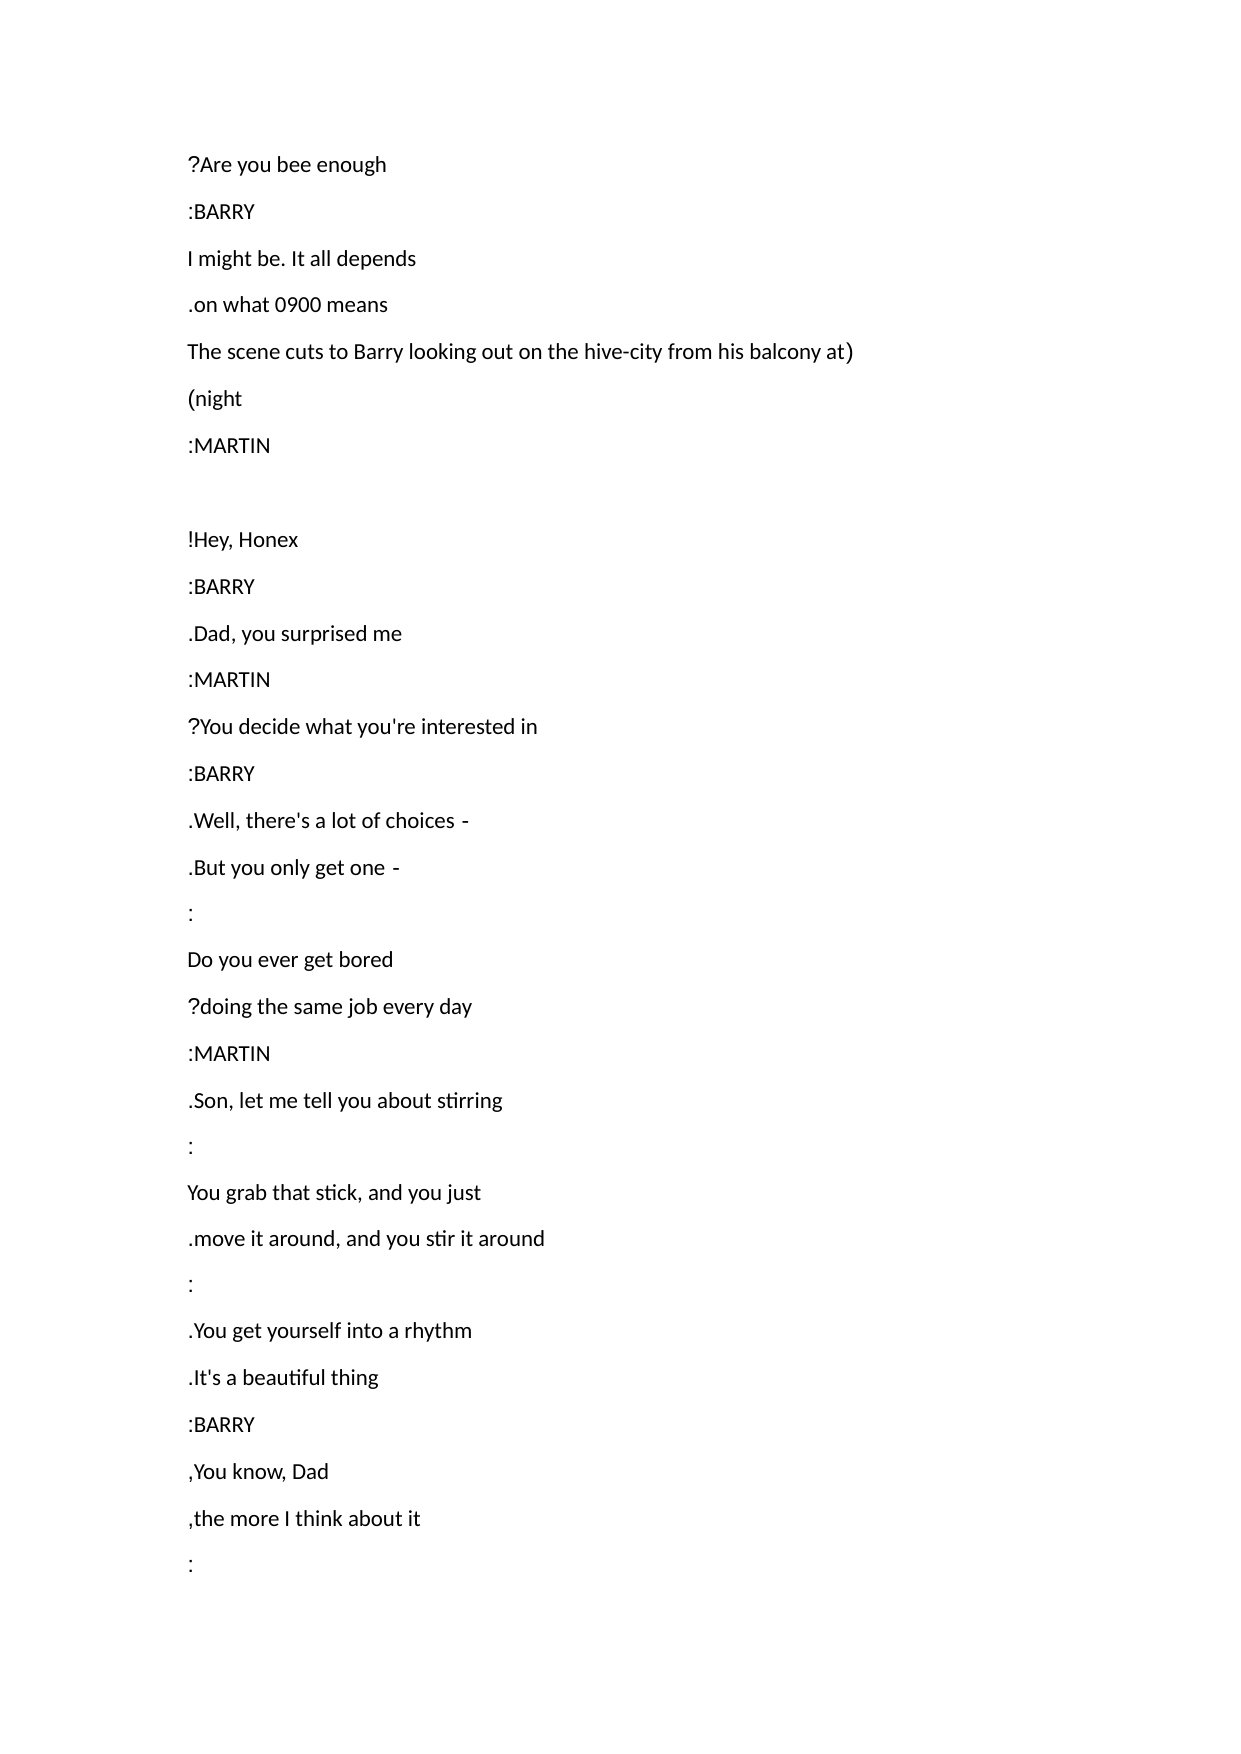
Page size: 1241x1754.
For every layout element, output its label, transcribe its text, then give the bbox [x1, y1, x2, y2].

text I might be. It all depends [187, 244, 1053, 272]
text Do you ever get bored [187, 945, 1053, 973]
text You get yourself into a rhythm. [187, 1317, 1053, 1344]
text BARRY: [187, 197, 1053, 225]
text the more I think about it, [187, 1504, 1053, 1532]
text BARRY: [187, 1410, 1053, 1438]
text : [187, 1133, 1053, 1159]
text Son, let me tell you about stirring. [187, 1086, 1053, 1114]
text - But you only get one. [187, 853, 1053, 881]
text move it around, and you stir it around. [187, 1224, 1053, 1253]
text Hey, Honex! [187, 525, 1053, 553]
text Dad, you surprised me. [187, 619, 1053, 647]
text (The scene cuts to Barry looking out on the hive-city from his balcony at [187, 337, 1053, 366]
text doing the same job every day? [187, 992, 1053, 1020]
text BARRY: [187, 759, 1053, 787]
text You grab that stick, and you just [187, 1178, 1053, 1206]
text Are you bee enough? [187, 150, 1053, 178]
text - Well, there's a lot of choices. [187, 806, 1053, 834]
text You know, Dad, [187, 1457, 1053, 1485]
text MARTIN: [187, 666, 1053, 694]
text : [187, 900, 1053, 926]
text MARTIN: [187, 431, 1053, 459]
text It's a beautiful thing. [187, 1363, 1053, 1391]
text You decide what you're interested in? [187, 712, 1053, 741]
text on what 0900 means. [187, 291, 1053, 319]
text MARTIN: [187, 1039, 1053, 1067]
text : [187, 1551, 1053, 1577]
text : [187, 1271, 1053, 1298]
text BARRY: [187, 572, 1053, 600]
text night) [187, 384, 1053, 412]
